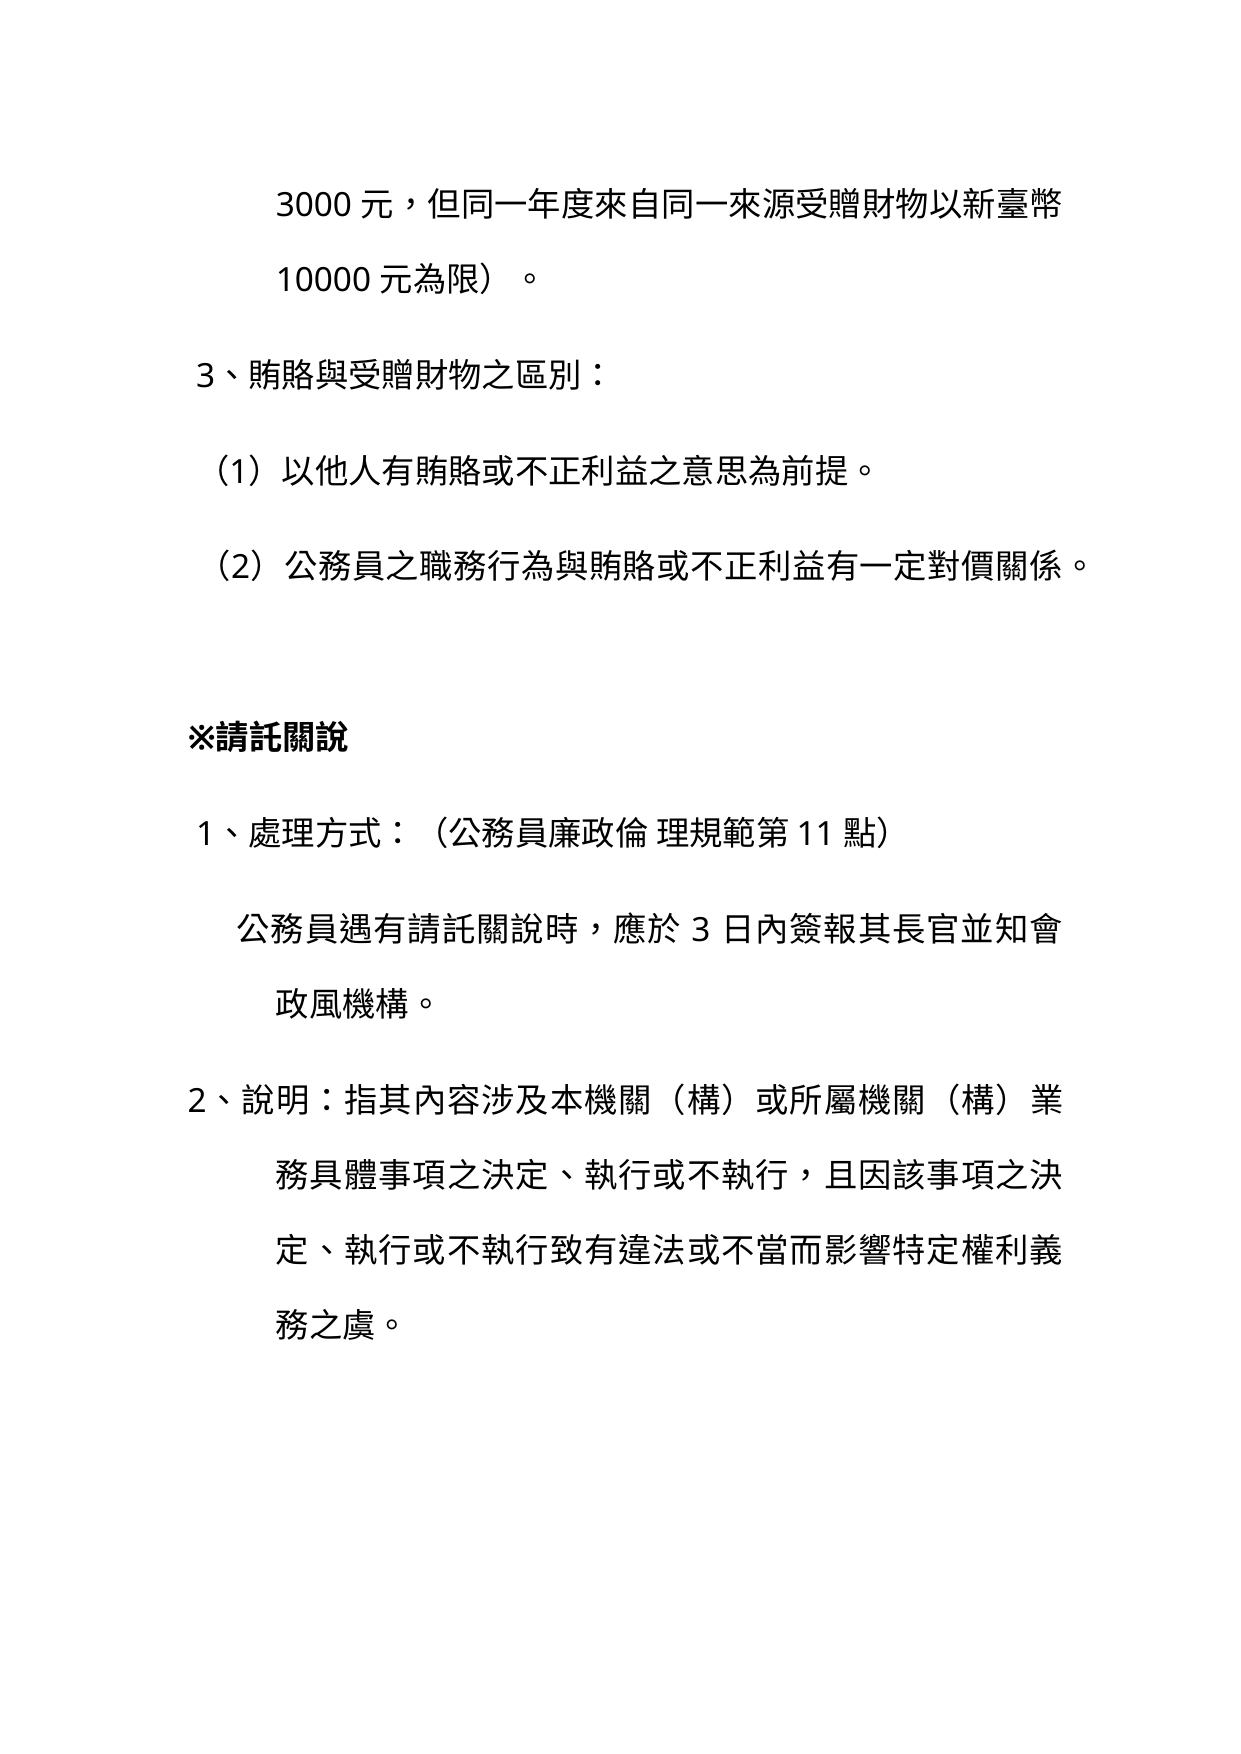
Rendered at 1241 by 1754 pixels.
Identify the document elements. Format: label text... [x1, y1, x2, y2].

text 2、說明：指其內容涉及本機關（構）或所屬機關（構）業務具體事項之決定、執行或不執行，且因該事項之決定、執行或不執行致有違法或不當而影響特定權利義務之虞。 [187, 1060, 1063, 1360]
text 1、處理方式：（公務員廉政倫 理規範第 11 點） [187, 794, 1063, 869]
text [187, 164, 1063, 314]
text 公務員遇有請託關說時，應於 3 日內簽報其長官並知會政風機構。 [187, 889, 1063, 1039]
text 3、賄賂與受贈財物之區別： [187, 335, 1063, 410]
text （2）公務員之職務行為與賄賂或不正利益有一定對價關係。 [187, 527, 1063, 677]
text （1）以他人有賄賂或不正利益之意思為前提。 [187, 431, 1063, 506]
text ※請託關說 [187, 698, 1063, 773]
